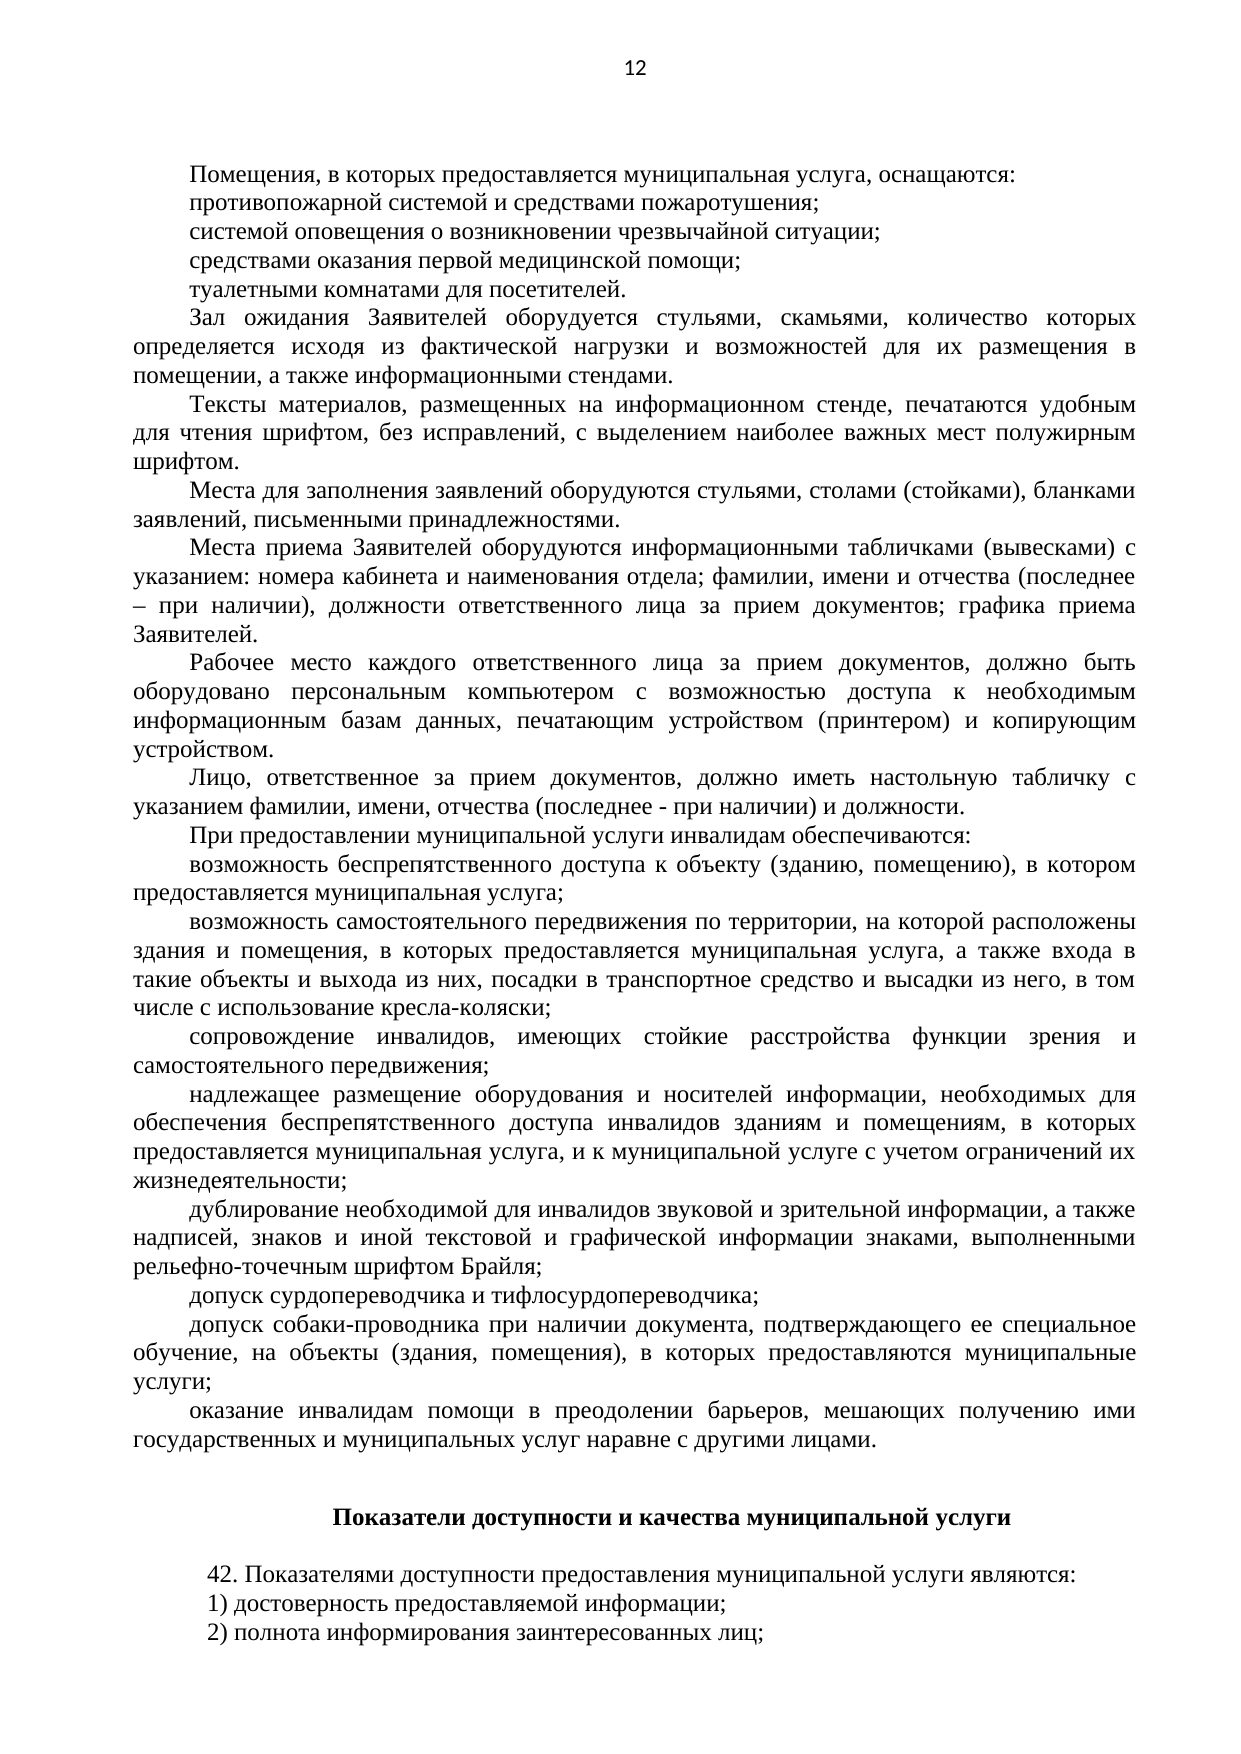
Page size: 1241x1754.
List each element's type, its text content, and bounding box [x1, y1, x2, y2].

text средствами оказания первой медицинской помощи; [133, 245, 1137, 274]
text допуск собаки-проводника при наличии документа, подтверждающего ее специальное обучение, на объекты (здания, помещения), в которых предоставляются муниципальные услуги; [133, 1309, 1137, 1395]
text Лицо, ответственное за прием документов, должно иметь настольную табличку с указанием фамилии, имени, отчества (последнее - при наличии) и должности. [133, 762, 1137, 820]
text Тексты материалов, размещенных на информационном стенде, печатаются удобным для чтения шрифтом, без исправлений, с выделением наиболее важных мест полужирным шрифтом. [133, 389, 1137, 475]
text При предоставлении муниципальной услуги инвалидам обеспечиваются: [133, 820, 1137, 849]
text 2) полнота информирования заинтересованных лиц; [133, 1617, 1137, 1646]
text системой оповещения о возникновении чрезвычайной ситуации; [133, 216, 1137, 245]
text допуск сурдопереводчика и тифлосурдопереводчика; [133, 1280, 1137, 1309]
text надлежащее размещение оборудования и носителей информации, необходимых для обеспечения беспрепятственного доступа инвалидов зданиям и помещениям, в которых предоставляется муниципальная услуга, и к муниципальной услуге с учетом ограничений их жизнедеятельности; [133, 1079, 1137, 1194]
text Места для заполнения заявлений оборудуются стульями, столами (стойками), бланками заявлений, письменными принадлежностями. [133, 475, 1137, 532]
text Зал ожидания Заявителей оборудуется стульями, скамьями, количество которых определяется исходя из фактической нагрузки и возможностей для их размещения в помещении, а также информационными стендами. [133, 302, 1137, 389]
text возможность беспрепятственного доступа к объекту (зданию, помещению), в котором предоставляется муниципальная услуга; [133, 849, 1137, 906]
text противопожарной системой и средствами пожаротушения; [133, 187, 1137, 216]
text Места приема Заявителей оборудуются информационными табличками (вывесками) с указанием: номера кабинета и наименования отдела; фамилии, имени и отчества (последнее – при наличии), должности ответственного лица за прием документов; графика приема Заявителей. [133, 532, 1137, 647]
text туалетными комнатами для посетителей. [133, 274, 1137, 302]
text 42. Показателями доступности предоставления муниципальной услуги являются: [133, 1559, 1137, 1588]
text сопровождение инвалидов, имеющих стойкие расстройства функции зрения и самостоятельного передвижения; [133, 1021, 1137, 1079]
text 1) достоверность предоставляемой информации; [133, 1588, 1137, 1617]
text Рабочее место каждого ответственного лица за прием документов, должно быть оборудовано персональным компьютером с возможностью доступа к необходимым информационным базам данных, печатающим устройством (принтером) и копирующим устройством. [133, 647, 1137, 762]
text дублирование необходимой для инвалидов звуковой и зрительной информации, а также надписей, знаков и иной текстовой и графической информации знаками, выполненными рельефно-точечным шрифтом Брайля; [133, 1194, 1137, 1280]
text Показатели доступности и качества муниципальной услуги [133, 1502, 1137, 1531]
text оказание инвалидам помощи в преодолении барьеров, мешающих получению ими государственных и муниципальных услуг наравне с другими лицами. [133, 1395, 1137, 1452]
text возможность самостоятельного передвижения по территории, на которой расположены здания и помещения, в которых предоставляется муниципальная услуга, а также входа в такие объекты и выхода из них, посадки в транспортное средство и высадки из него, в том числе с использование кресла-коляски; [133, 906, 1137, 1021]
text Помещения, в которых предоставляется муниципальная услуга, оснащаются: [133, 159, 1137, 187]
